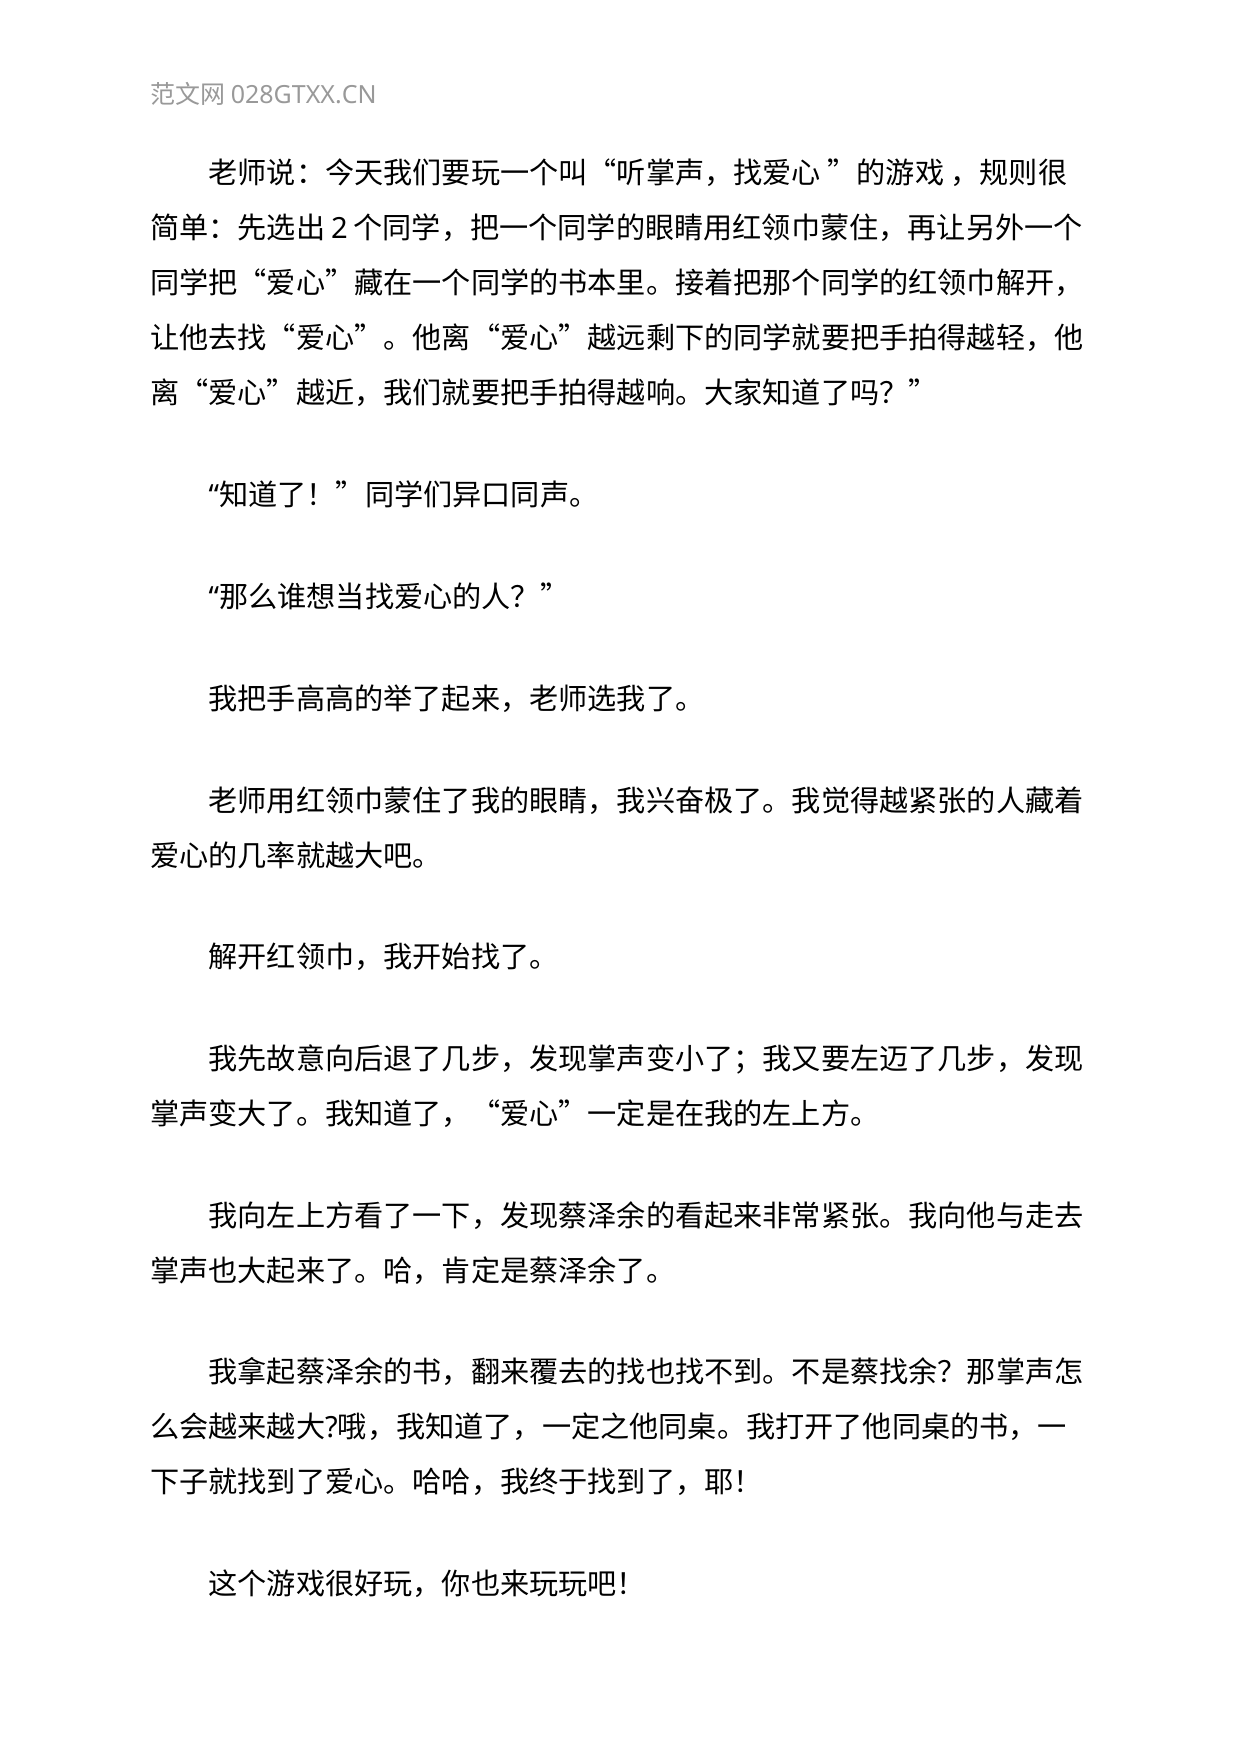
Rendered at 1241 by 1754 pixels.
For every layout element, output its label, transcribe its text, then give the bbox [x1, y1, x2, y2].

text “那么谁想当找爱心的人？” [150, 573, 1090, 616]
text “知道了！”同学们异口同声。 [150, 471, 1090, 514]
text 我把手高高的举了起来，老师选我了。 [150, 675, 1090, 718]
text 我向左上方看了一下，发现蔡泽余的看起来非常紧张。我向他与走去掌声也大起来了。哈，肯定是蔡泽余了。 [150, 1192, 1090, 1289]
text 我先故意向后退了几步，发现掌声变小了；我又要左迈了几步，发现掌声变大了。我知道了，“爱心”一定是在我的左上方。 [150, 1036, 1090, 1133]
text 老师用红领巾蒙住了我的眼睛，我兴奋极了。我觉得越紧张的人藏着爱心的几率就越大吧。 [150, 777, 1090, 874]
text 这个游戏很好玩，你也来玩玩吧！ [150, 1561, 1090, 1603]
text 老师说：今天我们要玩一个叫“听掌声，找爱心 ”的游戏 ，规则很简单：先选出2个同学，把一个同学的眼睛用红领巾蒙住，再让另外一个同学把“爱心”藏在一个同学的书本里。接着把那个同学的红领巾解开，让他去找“爱心”。他离“爱心”越远剩下的同学就要把手拍得越轻，他离“爱心”越近，我们就要把手拍得越响。大家知道了吗？” [150, 150, 1090, 412]
text 解开红领巾，我开始找了。 [150, 934, 1090, 976]
text 我拿起蔡泽余的书，翻来覆去的找也找不到。不是蔡找余？那掌声怎么会越来越大?哦，我知道了，一定之他同桌。我打开了他同桌的书，一下子就找到了爱心。哈哈，我终于找到了，耶！ [150, 1349, 1090, 1501]
